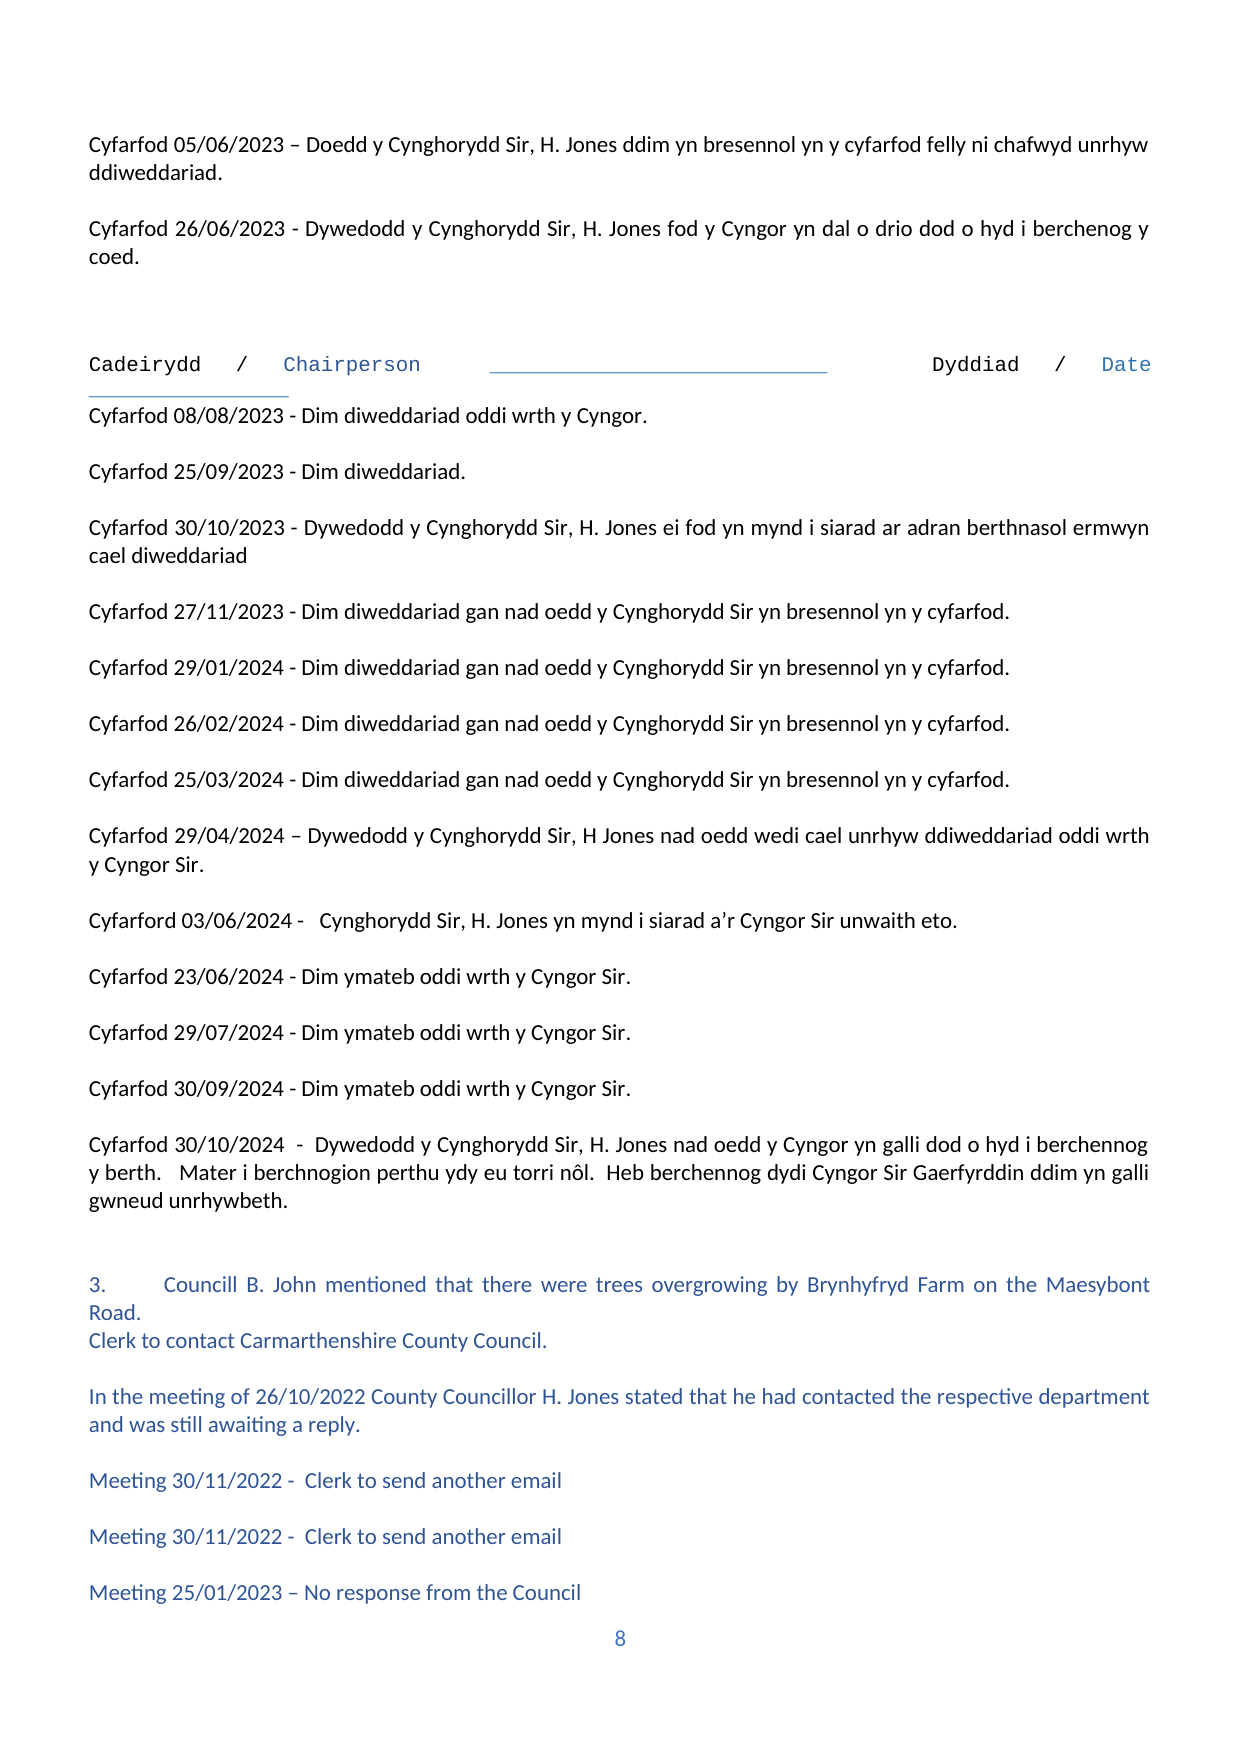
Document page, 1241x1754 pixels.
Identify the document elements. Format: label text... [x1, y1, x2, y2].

text Cyfarfod 26/06/2023 - Dywedodd y Cynghorydd Sir, H. Jones fod y Cyngor yn dal o drio dod o hyd i berchenog y coed. [89, 214, 1152, 270]
text Cyfarfod 25/09/2023 - Dim diweddariad. [89, 457, 1152, 485]
text Cyfarfod 29/07/2024 - Dim ymateb oddi wrth y Cyngor Sir. [89, 1018, 1152, 1046]
text Meeting 30/11/2022 - Clerk to send another email [89, 1466, 1152, 1494]
text Meeting 25/01/2023 – No response from the Council [89, 1578, 1152, 1606]
text Cadeirydd / Chairperson ___________________________ Dyddiad / Date ________________ [89, 354, 1152, 401]
text Cyfarfod 08/08/2023 - Dim diweddariad oddi wrth y Cyngor. [89, 401, 1152, 429]
text Cyfarfod 30/10/2023 - Dywedodd y Cynghorydd Sir, H. Jones ei fod yn mynd i siarad ar adran berthnasol ermwyn cael diweddariad [89, 513, 1152, 569]
text 3. Councill B. John mentioned that there were trees overgrowing by Brynhyfryd Farm on the Maesybont Road. [89, 1270, 1152, 1326]
text Cyfarfod 25/03/2024 - Dim diweddariad gan nad oedd y Cynghorydd Sir yn bresennol yn y cyfarfod. [89, 766, 1152, 794]
text Cyfarfod 30/10/2024 - Dywedodd y Cynghorydd Sir, H. Jones nad oedd y Cyngor yn galli dod o hyd i berchennog y berth. Mater i berchnogion perthu ydy eu torri nôl. Heb berchennog dydi Cyngor Sir Gaerfyrddin ddim yn galli gwneud unrhywbeth. [89, 1130, 1152, 1214]
text Cyfarfod 29/04/2024 – Dywedodd y Cynghorydd Sir, H Jones nad oedd wedi cael unrhyw ddiweddariad oddi wrth y Cyngor Sir. [89, 822, 1152, 878]
text Cyfarfod 05/06/2023 – Doedd y Cynghorydd Sir, H. Jones ddim yn bresennol yn y cyfarfod felly ni chafwyd unrhyw ddiweddariad. [89, 130, 1152, 186]
text Cyfarfod 30/09/2024 - Dim ymateb oddi wrth y Cyngor Sir. [89, 1074, 1152, 1102]
text Cyfarfod 29/01/2024 - Dim diweddariad gan nad oedd y Cynghorydd Sir yn bresennol yn y cyfarfod. [89, 653, 1152, 682]
text Cyfarford 03/06/2024 - Cynghorydd Sir, H. Jones yn mynd i siarad a’r Cyngor Sir unwaith eto. [89, 906, 1152, 934]
text Clerk to contact Carmarthenshire County Council. [89, 1326, 1152, 1354]
text Cyfarfod 26/02/2024 - Dim diweddariad gan nad oedd y Cynghorydd Sir yn bresennol yn y cyfarfod. [89, 709, 1152, 738]
text Cyfarfod 27/11/2023 - Dim diweddariad gan nad oedd y Cynghorydd Sir yn bresennol yn y cyfarfod. [89, 597, 1152, 626]
text Cyfarfod 23/06/2024 - Dim ymateb oddi wrth y Cyngor Sir. [89, 962, 1152, 990]
text Meeting 30/11/2022 - Clerk to send another email [89, 1522, 1152, 1550]
text In the meeting of 26/10/2022 County Councillor H. Jones stated that he had contacted the respective department and was still awaiting a reply. [89, 1382, 1152, 1438]
